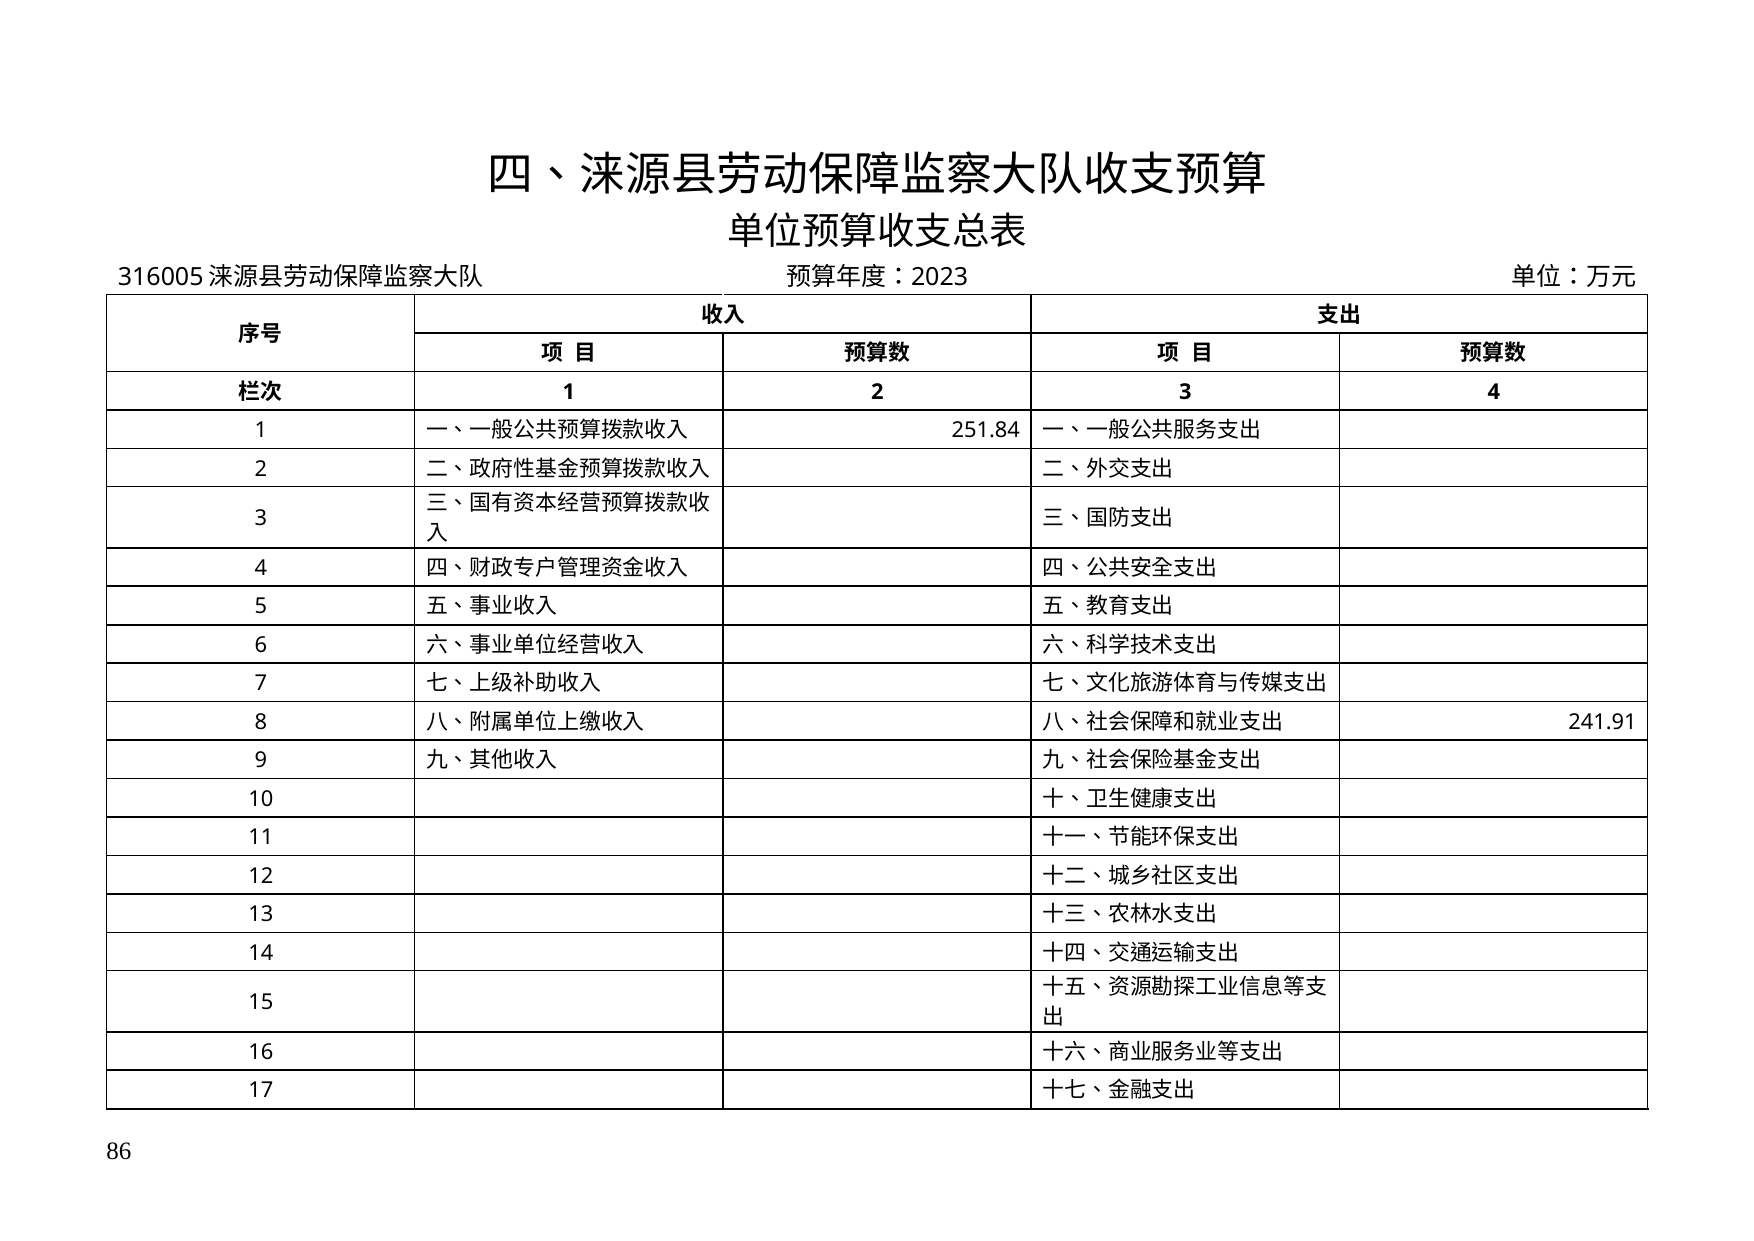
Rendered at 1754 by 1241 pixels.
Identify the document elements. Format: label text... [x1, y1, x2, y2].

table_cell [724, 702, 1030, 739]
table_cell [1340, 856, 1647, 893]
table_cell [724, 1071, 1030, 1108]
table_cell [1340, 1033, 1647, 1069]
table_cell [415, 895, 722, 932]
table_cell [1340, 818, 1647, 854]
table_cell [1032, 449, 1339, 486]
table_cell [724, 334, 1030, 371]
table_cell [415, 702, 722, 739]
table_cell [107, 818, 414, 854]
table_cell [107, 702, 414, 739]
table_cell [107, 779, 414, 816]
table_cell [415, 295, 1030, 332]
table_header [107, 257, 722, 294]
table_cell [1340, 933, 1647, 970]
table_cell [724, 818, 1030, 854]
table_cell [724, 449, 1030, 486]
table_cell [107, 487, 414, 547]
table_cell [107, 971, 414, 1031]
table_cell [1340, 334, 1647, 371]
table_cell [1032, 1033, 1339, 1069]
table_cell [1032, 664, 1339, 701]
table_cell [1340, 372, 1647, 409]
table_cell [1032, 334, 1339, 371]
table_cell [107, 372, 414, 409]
text 单位预算收支总表 [106, 204, 1648, 255]
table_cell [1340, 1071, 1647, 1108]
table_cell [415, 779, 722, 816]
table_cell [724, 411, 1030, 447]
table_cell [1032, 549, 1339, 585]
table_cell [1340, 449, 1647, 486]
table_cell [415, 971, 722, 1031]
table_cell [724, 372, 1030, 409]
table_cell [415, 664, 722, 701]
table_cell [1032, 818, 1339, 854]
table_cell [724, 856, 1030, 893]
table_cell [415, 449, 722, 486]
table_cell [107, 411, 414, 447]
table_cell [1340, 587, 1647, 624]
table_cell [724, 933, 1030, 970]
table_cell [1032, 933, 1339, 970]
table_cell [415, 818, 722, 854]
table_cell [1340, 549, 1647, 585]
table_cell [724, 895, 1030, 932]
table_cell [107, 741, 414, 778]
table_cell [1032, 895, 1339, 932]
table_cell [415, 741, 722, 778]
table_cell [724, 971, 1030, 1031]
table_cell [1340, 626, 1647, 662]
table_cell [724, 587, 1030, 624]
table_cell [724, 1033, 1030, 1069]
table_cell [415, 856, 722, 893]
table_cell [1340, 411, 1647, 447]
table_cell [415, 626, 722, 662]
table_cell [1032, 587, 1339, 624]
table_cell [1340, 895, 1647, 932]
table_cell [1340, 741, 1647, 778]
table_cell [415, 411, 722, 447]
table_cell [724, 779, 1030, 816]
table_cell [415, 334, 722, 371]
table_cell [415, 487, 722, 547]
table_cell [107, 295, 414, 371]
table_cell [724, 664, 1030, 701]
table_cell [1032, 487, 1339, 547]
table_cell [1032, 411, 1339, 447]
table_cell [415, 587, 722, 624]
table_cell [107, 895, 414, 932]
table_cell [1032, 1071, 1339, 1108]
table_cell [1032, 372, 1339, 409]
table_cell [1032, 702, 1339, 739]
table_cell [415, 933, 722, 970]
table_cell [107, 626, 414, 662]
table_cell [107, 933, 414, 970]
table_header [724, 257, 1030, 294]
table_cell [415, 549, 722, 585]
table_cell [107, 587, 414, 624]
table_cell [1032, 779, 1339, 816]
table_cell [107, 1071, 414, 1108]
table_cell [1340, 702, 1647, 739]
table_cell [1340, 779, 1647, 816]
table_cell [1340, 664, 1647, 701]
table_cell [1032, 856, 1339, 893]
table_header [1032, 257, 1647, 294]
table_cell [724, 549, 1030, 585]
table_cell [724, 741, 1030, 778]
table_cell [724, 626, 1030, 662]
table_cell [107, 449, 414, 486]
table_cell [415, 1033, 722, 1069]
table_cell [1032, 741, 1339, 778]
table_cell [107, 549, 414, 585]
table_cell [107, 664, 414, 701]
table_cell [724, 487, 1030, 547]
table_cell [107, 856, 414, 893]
text 四、涞源县劳动保障监察大队收支预算 [106, 142, 1648, 204]
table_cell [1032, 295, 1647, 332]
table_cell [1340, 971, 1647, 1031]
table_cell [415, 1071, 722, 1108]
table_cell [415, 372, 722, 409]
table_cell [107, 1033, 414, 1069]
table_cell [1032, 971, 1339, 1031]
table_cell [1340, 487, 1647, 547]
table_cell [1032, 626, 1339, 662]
